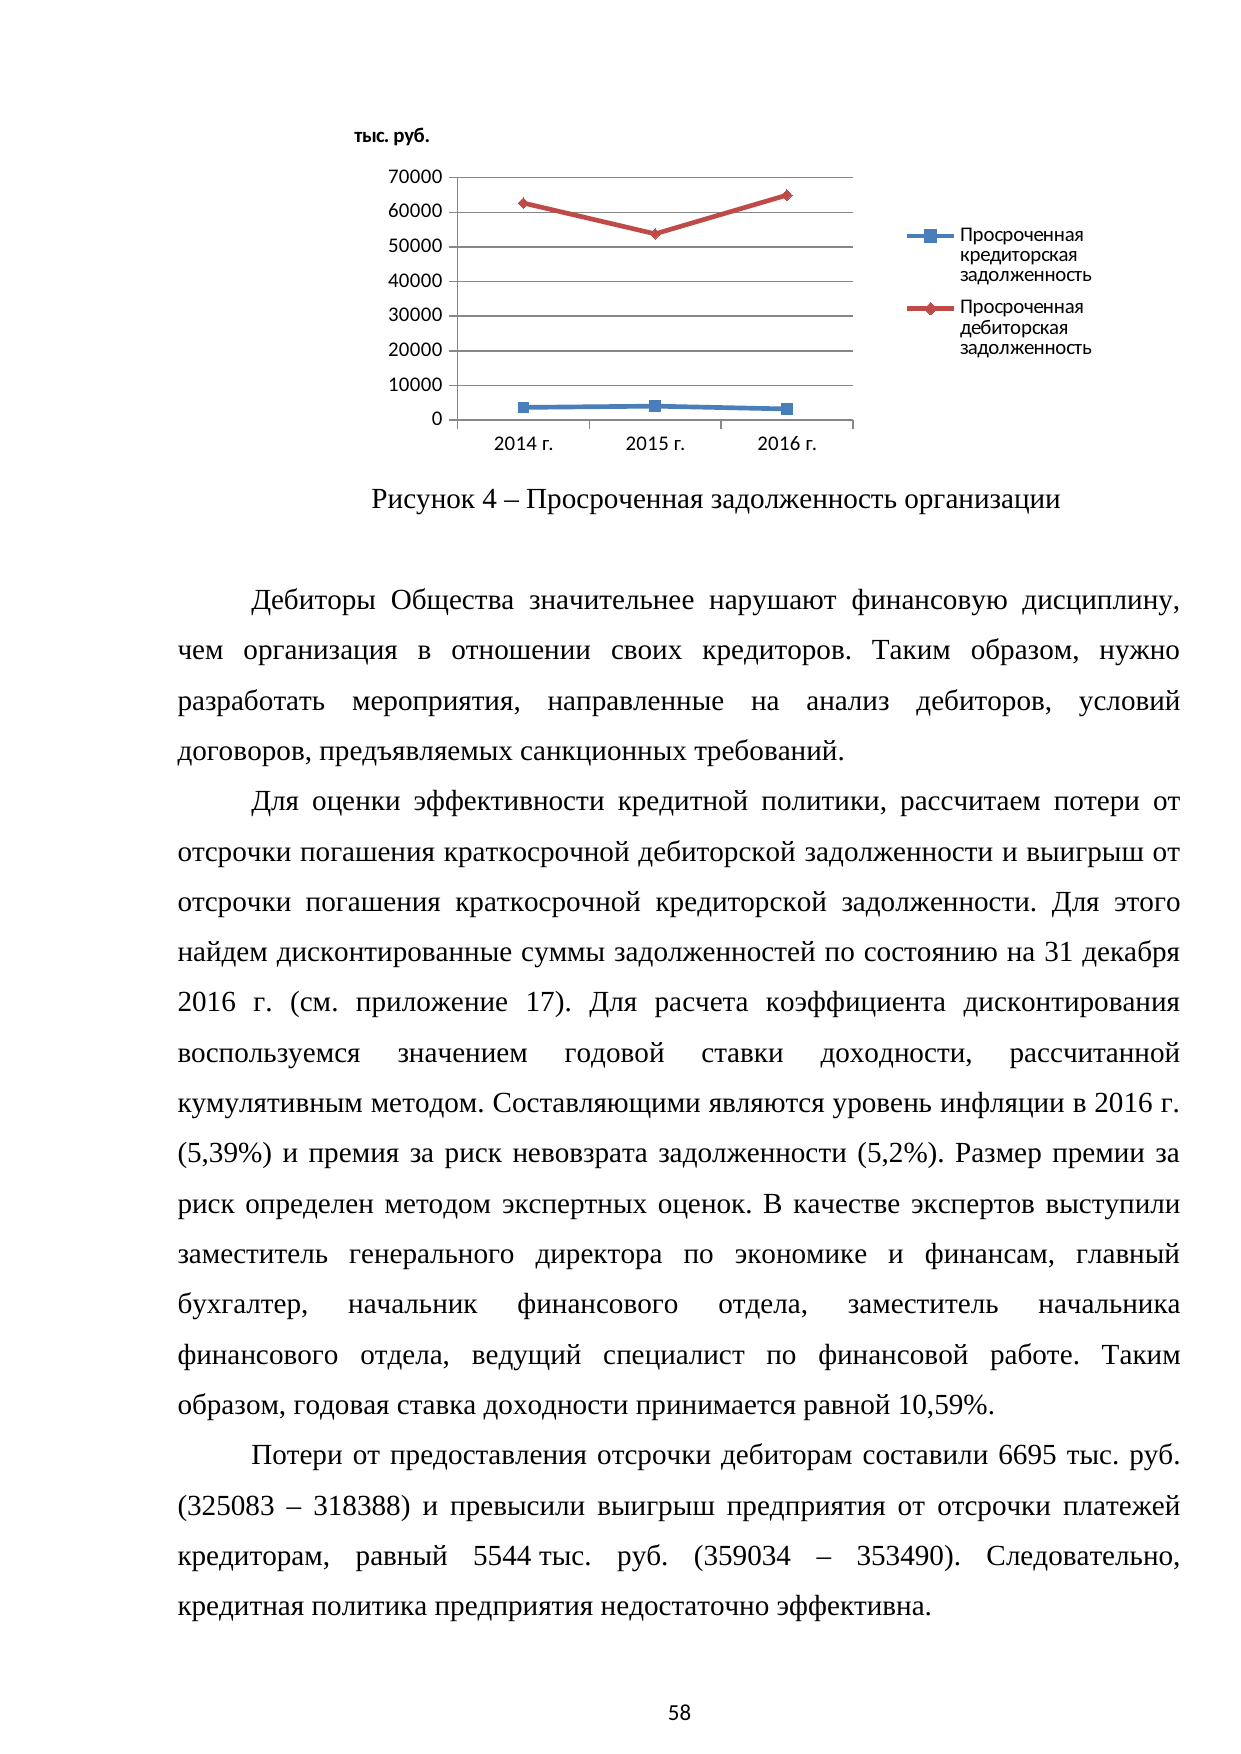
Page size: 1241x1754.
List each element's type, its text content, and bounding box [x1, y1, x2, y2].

text Для оценки эффективности кредитной политики, рассчитаем потери от отсрочки погашения краткосрочной дебиторской задолженности и выигрыш от отсрочки погашения краткосрочной кредиторской задолженности. Для этого найдем дисконтированные суммы задолженностей по состоянию на 31 декабря 2016 г. (см. приложение 17). Для расчета коэффициента дисконтирования воспользуемся значением годовой ставки доходности, рассчитанной кумулятивным методом. Составляющими являются уровень инфляции в 2016 г. (5,39%) и премия за риск невовзрата задолженности (5,2%). Размер премии за риск определен методом экспертных оценок. В качестве экспертов выступили заместитель генерального директора по экономике и финансам, главный бухгалтер, начальник финансового отдела, заместитель начальника финансового отдела, ведущий специалист по финансовой работе. Таким образом, годовая ставка доходности принимается равной 10,59%. [177, 783, 1181, 1421]
text Дебиторы Общества значительнее нарушают финансовую дисциплину, чем организация в отношении своих кредиторов. Таким образом, нужно разработать мероприятия, направленные на анализ дебиторов, условий договоров, предъявляемых санкционных требований. [177, 582, 1181, 767]
text Потери от предоставления отсрочки дебиторам составили 6695 тыс. руб. (325083 – 318388) и превысили выигрыш предприятия от отсрочки платежей кредиторам, равный 5544 тыс. руб. (359034 – 353490). Следовательно, кредитная политика предприятия недостаточно эффективна. [177, 1437, 1181, 1622]
text Рисунок 4 – Просроченная задолженность организации [177, 481, 1181, 515]
